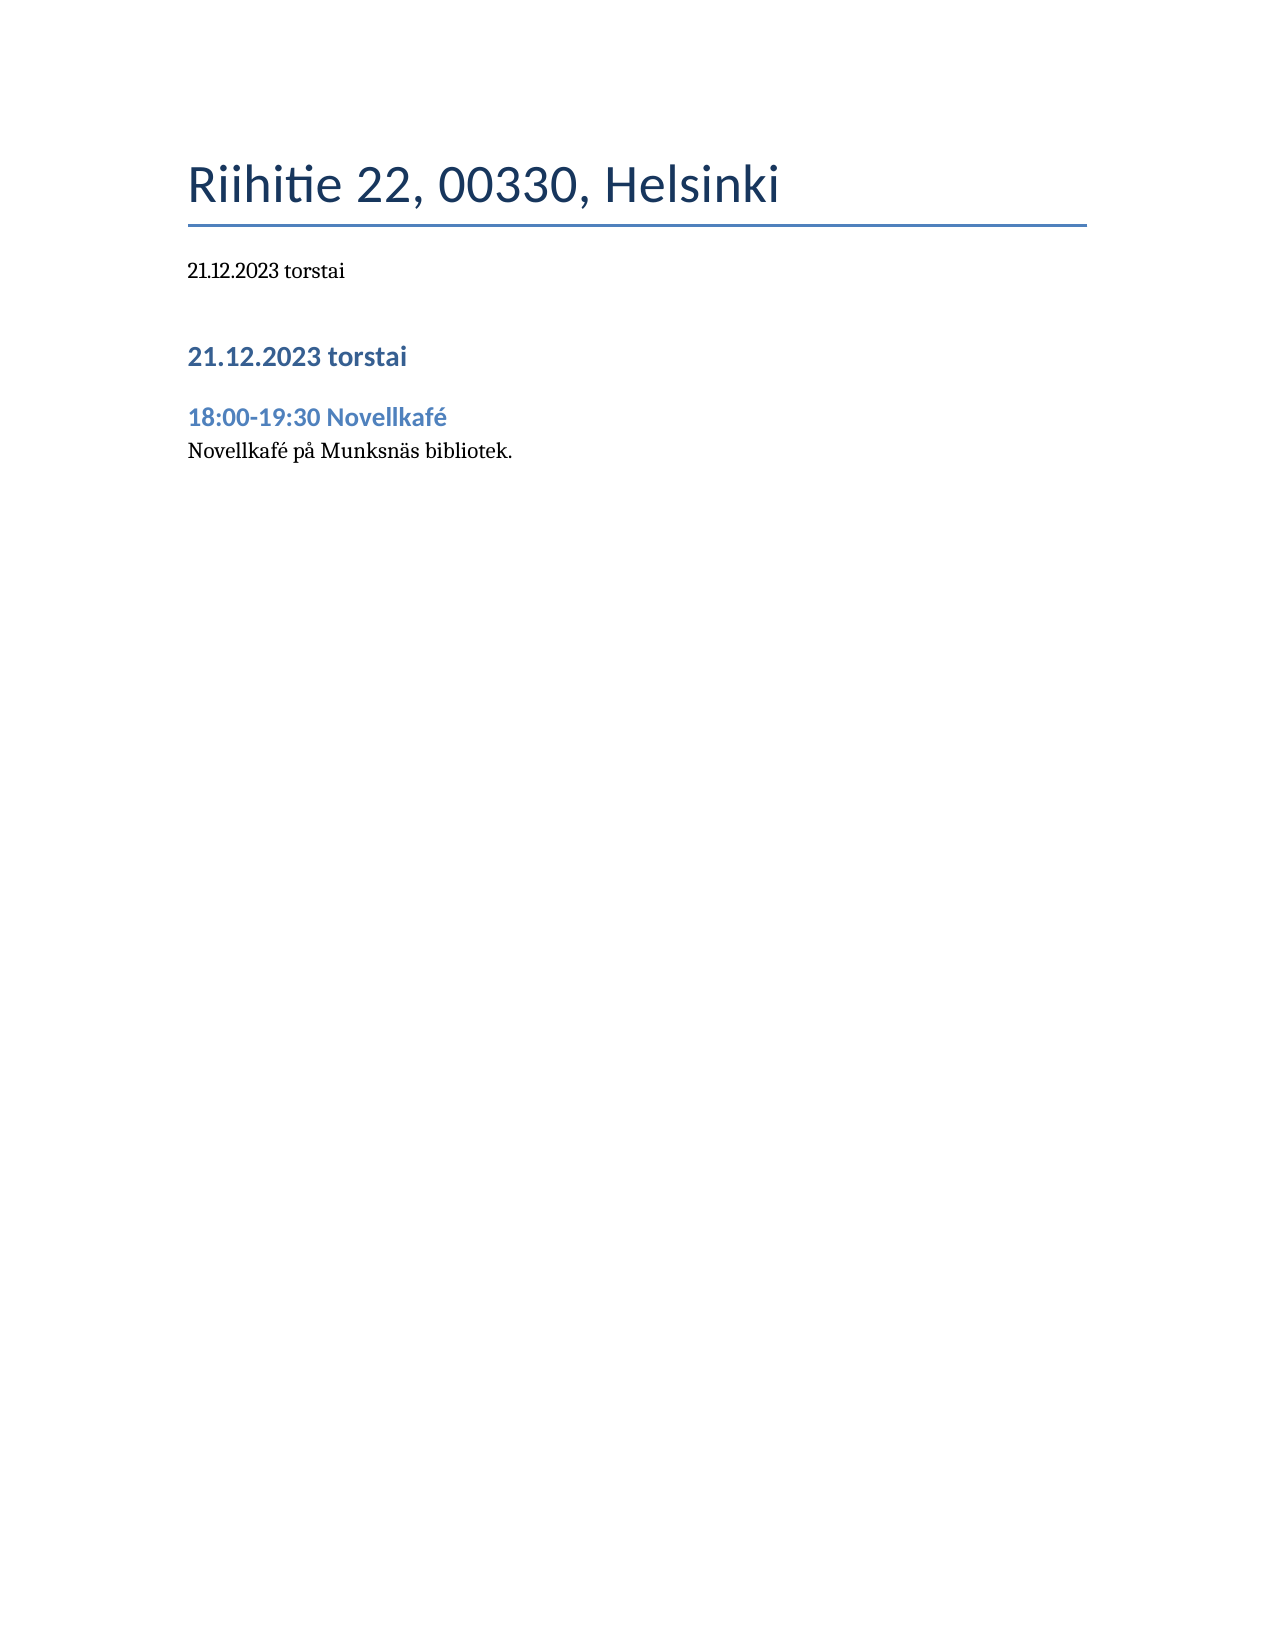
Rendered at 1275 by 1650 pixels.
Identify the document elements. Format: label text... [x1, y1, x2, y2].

text 21.12.2023 torstai [187, 258, 1087, 284]
subtitle 18:00-19:30 Novellkafé [187, 400, 1087, 433]
subtitle 21.12.2023 torstai [187, 338, 1087, 374]
title Riihitie 22, 00330, Helsinki [187, 150, 1087, 227]
text Novellkafé på Munksnäs bibliotek. [187, 438, 1087, 464]
